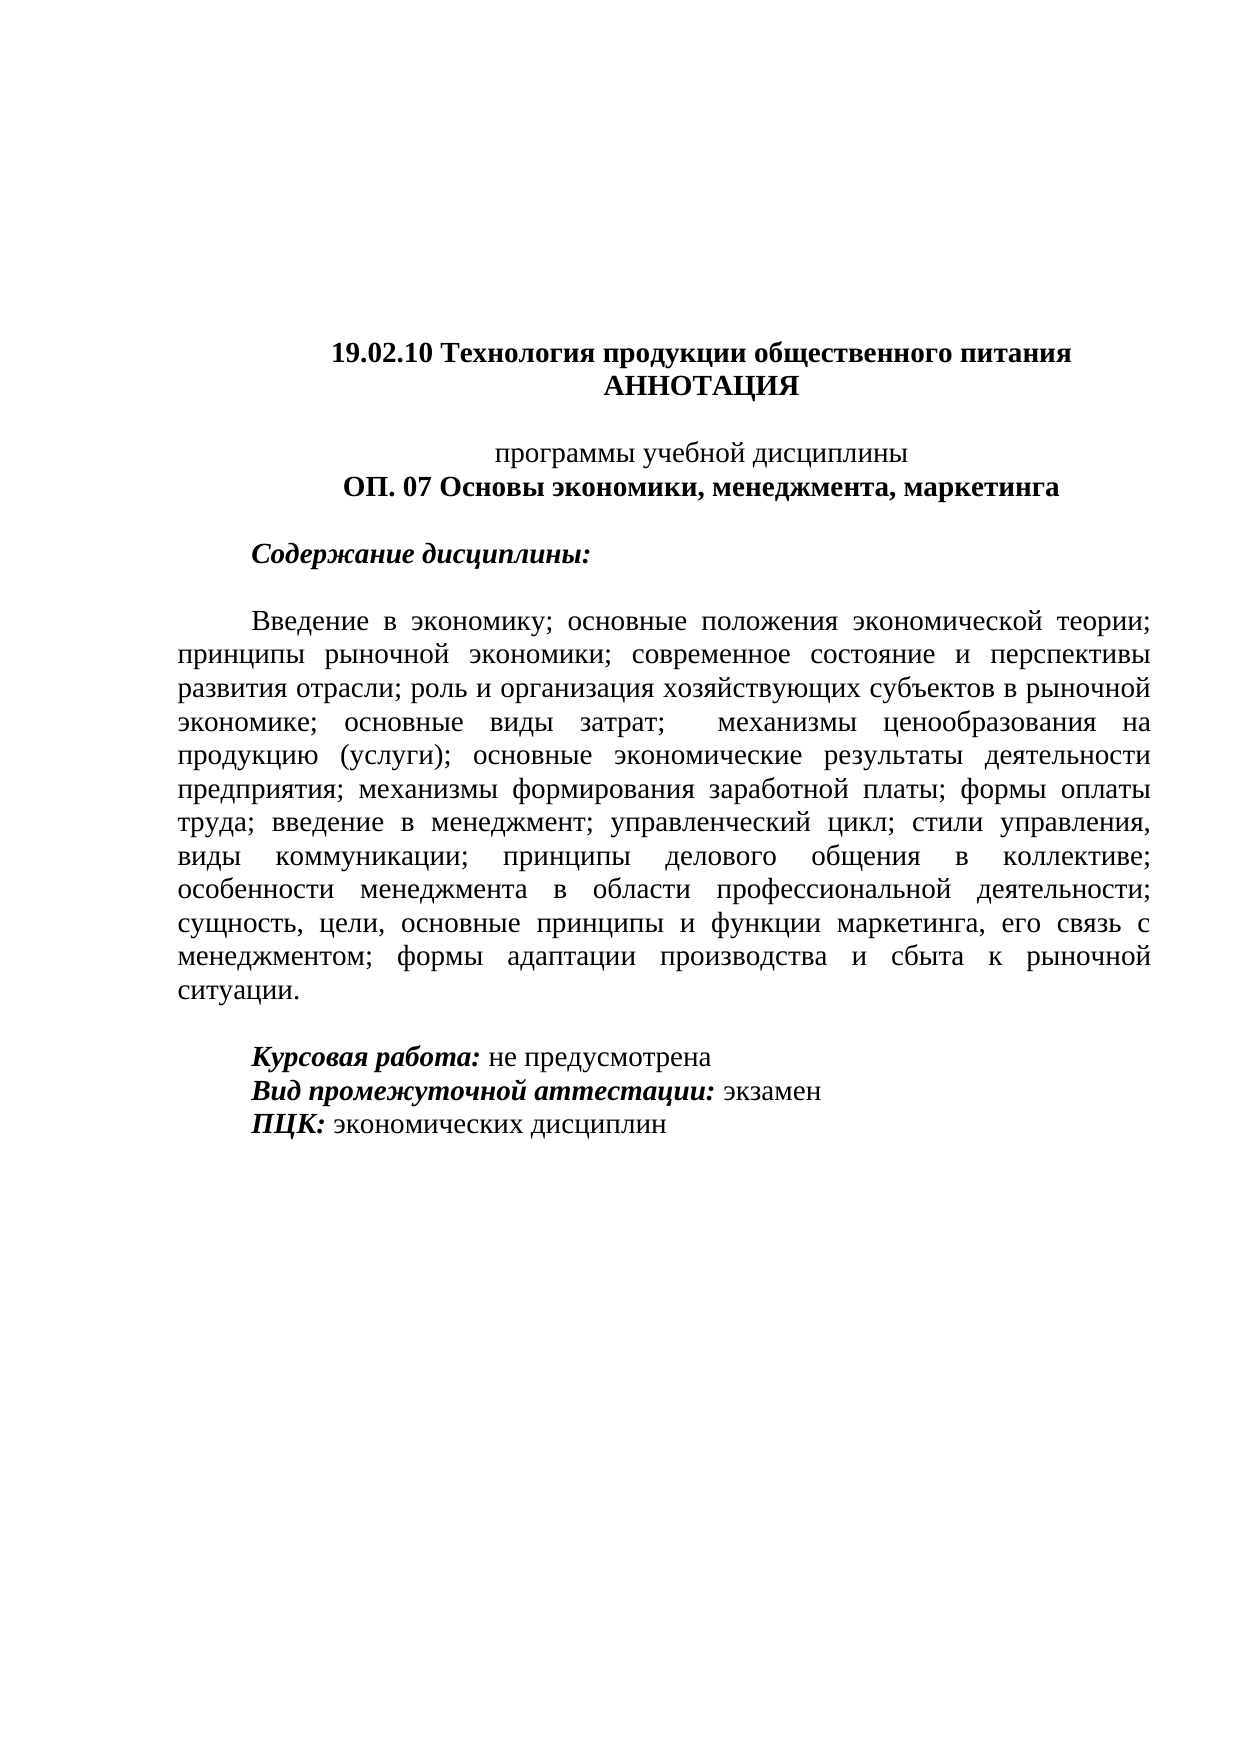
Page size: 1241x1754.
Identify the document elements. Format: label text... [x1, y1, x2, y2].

text Введение в экономику; основные положения экономической теории; принципы рыночной экономики; современное состояние и перспективы развития отрасли; роль и организация хозяйствующих субъектов в рыночной экономике; основные виды затрат; механизмы ценообразования на продукцию (услуги); основные экономические результаты деятельности предприятия; механизмы формирования заработной платы; формы оплаты труда; введение в менеджмент; управленческий цикл; стили управления, виды коммуникации; принципы делового общения в коллективе; особенности менеджмента в области профессиональной деятельности; сущность, цели, основные принципы и функции маркетинга, его связь с менеджментом; формы адаптации производства и сбыта к рыночной ситуации. [177, 603, 1152, 1006]
text АННОТАЦИЯ [177, 368, 1152, 402]
text программы учебной дисциплины [177, 435, 1152, 469]
text ОП. 07 Основы экономики, менеджмента, маркетинга [177, 469, 1152, 502]
text Содержание дисциплины: [177, 536, 1152, 569]
text 19.02.10 Технология продукции общественного питания [177, 335, 1152, 368]
text Вид промежуточной аттестации: экзамен [177, 1073, 1152, 1106]
text ПЦК: экономических дисциплин [177, 1106, 1152, 1140]
text Курсовая работа: не предусмотрена [177, 1039, 1152, 1073]
